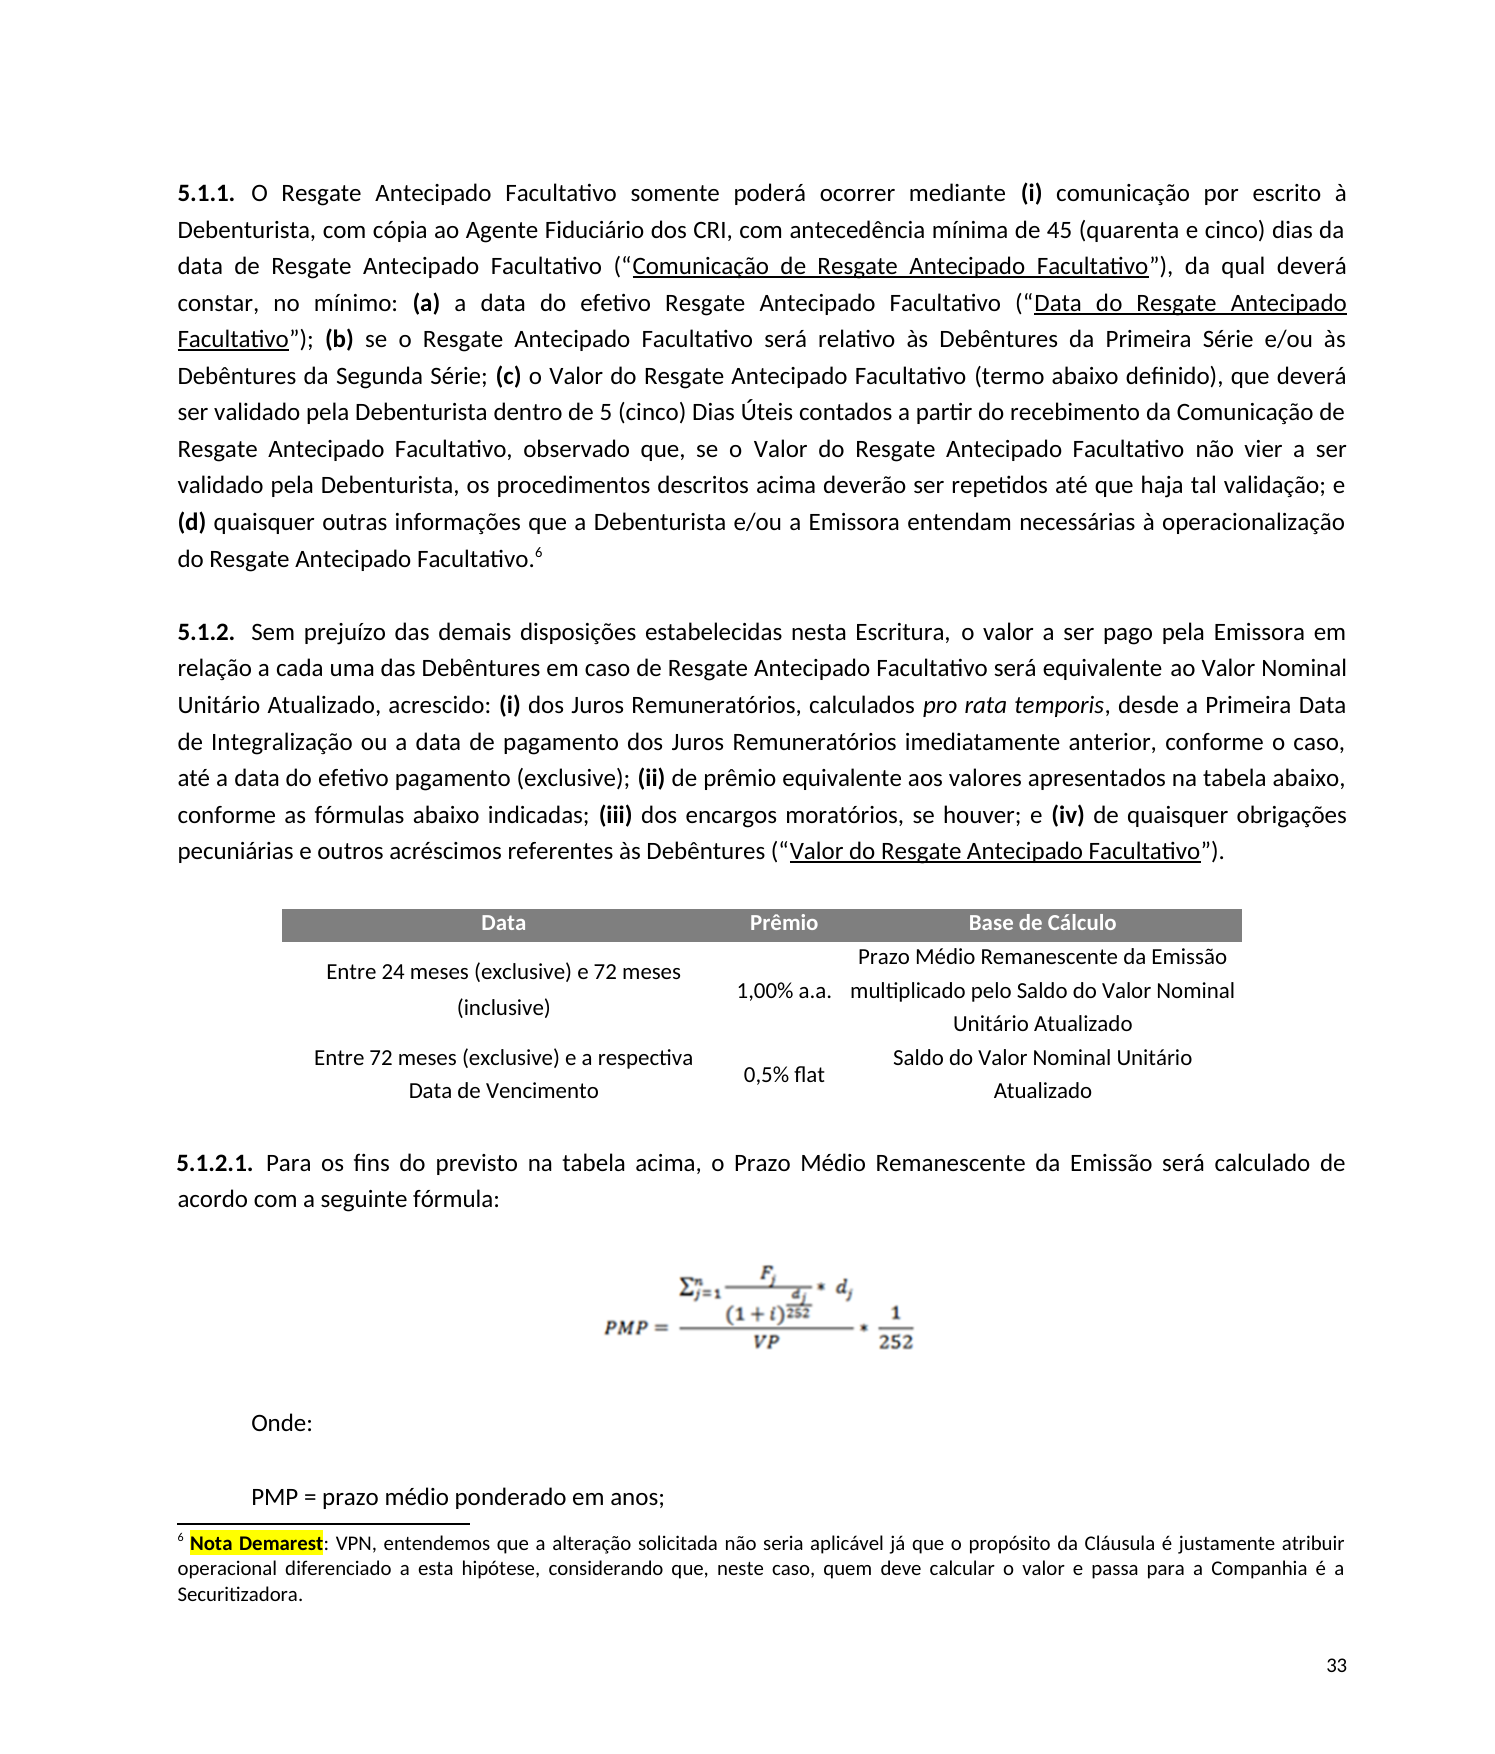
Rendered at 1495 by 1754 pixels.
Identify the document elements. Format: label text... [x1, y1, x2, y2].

table_cell Entre 24 meses (exclusive) e 72 meses (inclusive) [282, 942, 725, 1043]
picture [595, 1256, 929, 1365]
list O Resgate Antecipado Facultativo somente poderá ocorrer mediante (i) comunicação por escrito à Debenturista, com cópia ao Agente Fiduciário dos CRI, com antecedência mínima de 45 (quarenta e cinco) dias da data de Resgate Antecipado Facultativo (“Comunicação de Resgate Antecipado Facultativo”), da qual deverá constar, no mínimo: (a) a data do efetivo Resgate Antecipado Facultativo (“Data do Resgate Antecipado Facultativo”); (b) se o Resgate Antecipado Facultativo será relativo às Debêntures da Primeira Série e/ou às Debêntures da Segunda Série; (c) o Valor do Resgate Antecipado Facultativo (termo abaixo definido), que deverá ser validado pela Debenturista dentro de 5 (cinco) Dias Úteis contados a partir do recebimento da Comunicação de Resgate Antecipado Facultativo, observado que, se o Valor do Resgate Antecipado Facultativo não vier a ser validado pela Debenturista, os procedimentos descritos acima deverão ser repetidos até que haja tal validação; e (d) quaisquer outras informações que a Debenturista e/ou a Emissora entendam necessárias à operacionalização do Resgate Antecipado Facultativo. [177, 177, 1347, 573]
table_header Prêmio [725, 909, 843, 942]
list Sem prejuízo das demais disposições estabelecidas nesta Escritura, o valor a ser pago pela Emissora em relação a cada uma das Debêntures em caso de Resgate Antecipado Facultativo será equivalente ao Valor Nominal Unitário Atualizado, acrescido: (i) dos Juros Remuneratórios, calculados pro rata temporis, desde a Primeira Data de Integralização ou a data de pagamento dos Juros Remuneratórios imediatamente anterior, conforme o caso, até a data do efetivo pagamento (exclusive); (ii) de prêmio equivalente aos valores apresentados na tabela abaixo, conforme as fórmulas abaixo indicadas; (iii) dos encargos moratórios, se houver; e (iv) de quaisquer obrigações pecuniárias e outros acréscimos referentes às Debêntures (“Valor do Resgate Antecipado Facultativo”). [177, 616, 1347, 866]
text PMP = prazo médio ponderado em anos; [251, 1481, 1347, 1511]
table_cell Entre 72 meses (exclusive) e a respectiva Data de Vencimento [282, 1043, 725, 1110]
table_header Base de Cálculo [843, 909, 1242, 942]
table_cell Prazo Médio Remanescente da Emissão multiplicado pelo Saldo do Valor Nominal Unitário Atualizado [843, 942, 1242, 1043]
text Onde: [251, 1408, 1347, 1438]
table_header Data [282, 909, 725, 942]
table_cell 0,5% flat [725, 1043, 843, 1110]
table_cell Saldo do Valor Nominal Unitário Atualizado [843, 1043, 1242, 1110]
list Para os fins do previsto na tabela acima, o Prazo Médio Remanescente da Emissão será calculado de acordo com a seguinte fórmula: [176, 1147, 1347, 1214]
table_cell 1,00% a.a. [725, 942, 843, 1043]
